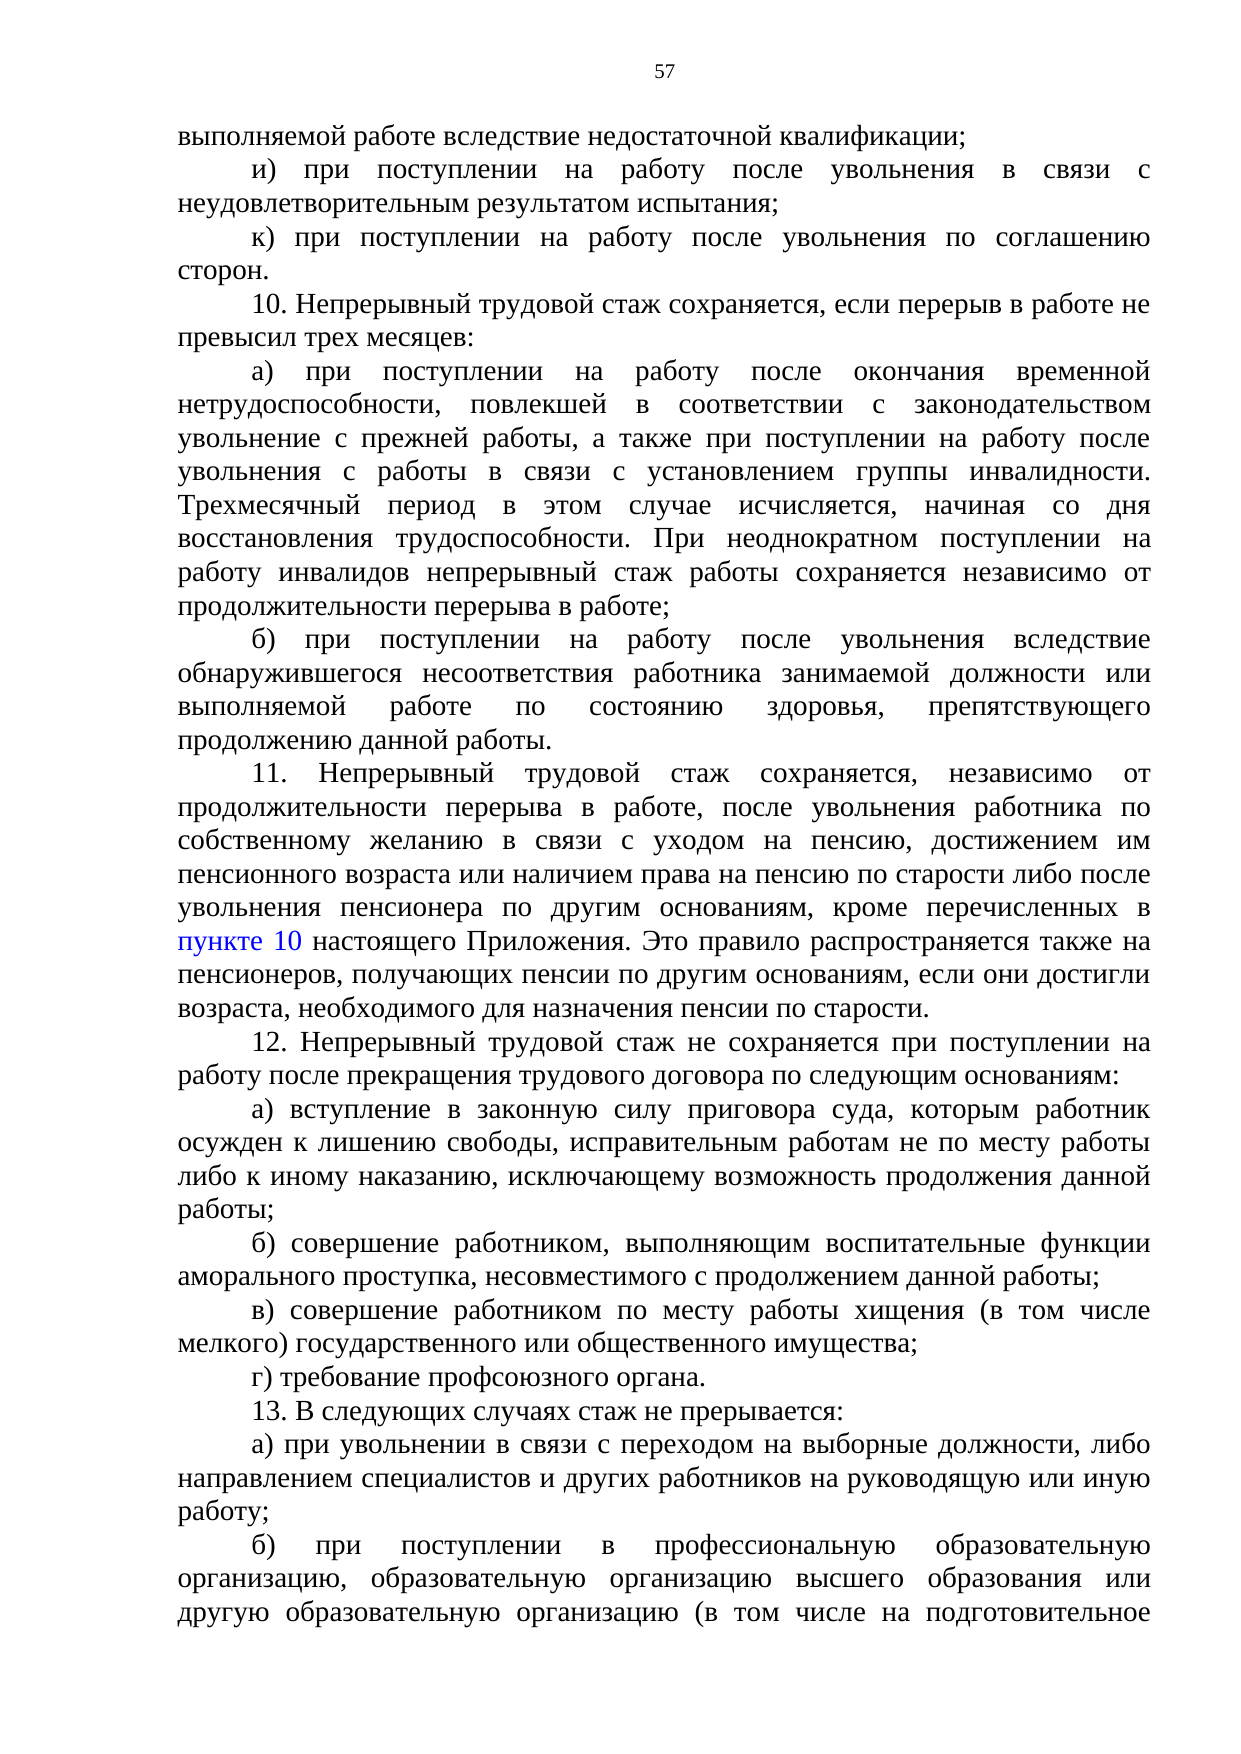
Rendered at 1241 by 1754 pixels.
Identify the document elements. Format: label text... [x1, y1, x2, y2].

text 12. Непрерывный трудовой стаж не сохраняется при поступлении на работу после прекращения трудового договора по следующим основаниям: [177, 1024, 1152, 1091]
text 10. Непрерывный трудовой стаж сохраняется, если перерыв в работе не превысил трех месяцев: [177, 286, 1152, 353]
text и) при поступлении на работу после увольнения в связи с неудовлетворительным результатом испытания; [177, 152, 1152, 219]
text а) при поступлении на работу после окончания временной нетрудоспособности, повлекшей в соответствии с законодательством увольнение с прежней работы, а также при поступлении на работу после увольнения с работы в связи с установлением группы инвалидности. Трехмесячный период в этом случае исчисляется, начиная со дня восстановления трудоспособности. При неоднократном поступлении на работу инвалидов непрерывный стаж работы сохраняется независимо от продолжительности перерыва в работе; [177, 353, 1152, 621]
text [177, 1527, 1152, 1627]
text б) при поступлении на работу после увольнения вследствие обнаружившегося несоответствия работника занимаемой должности или выполняемой работе по состоянию здоровья, препятствующего продолжению данной работы. [177, 621, 1152, 755]
text 11. Непрерывный трудовой стаж сохраняется, независимо от продолжительности перерыва в работе, после увольнения работника по собственному желанию в связи с уходом на пенсию, достижением им пенсионного возраста или наличием права на пенсию по старости либо после увольнения пенсионера по другим основаниям, кроме перечисленных в пункте 10 настоящего Приложения. Это правило распространяется также на пенсионеров, получающих пенсии по другим основаниям, если они достигли возраста, необходимого для назначения пенсии по старости. [177, 755, 1152, 1024]
text г) требование профсоюзного органа. [177, 1359, 1152, 1393]
text а) при увольнении в связи с переходом на выборные должности, либо направлением специалистов и других работников на руководящую или иную работу; [177, 1426, 1152, 1527]
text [177, 118, 1152, 152]
text 13. В следующих случаях стаж не прерывается: [177, 1393, 1152, 1426]
text в) совершение работником по месту работы хищения (в том числе мелкого) государственного или общественного имущества; [177, 1292, 1152, 1359]
text б) совершение работником, выполняющим воспитательные функции аморального проступка, несовместимого с продолжением данной работы; [177, 1225, 1152, 1292]
text а) вступление в законную силу приговора суда, которым работник осужден к лишению свободы, исправительным работам не по месту работы либо к иному наказанию, исключающему возможность продолжения данной работы; [177, 1091, 1152, 1225]
text к) при поступлении на работу после увольнения по соглашению сторон. [177, 219, 1152, 286]
